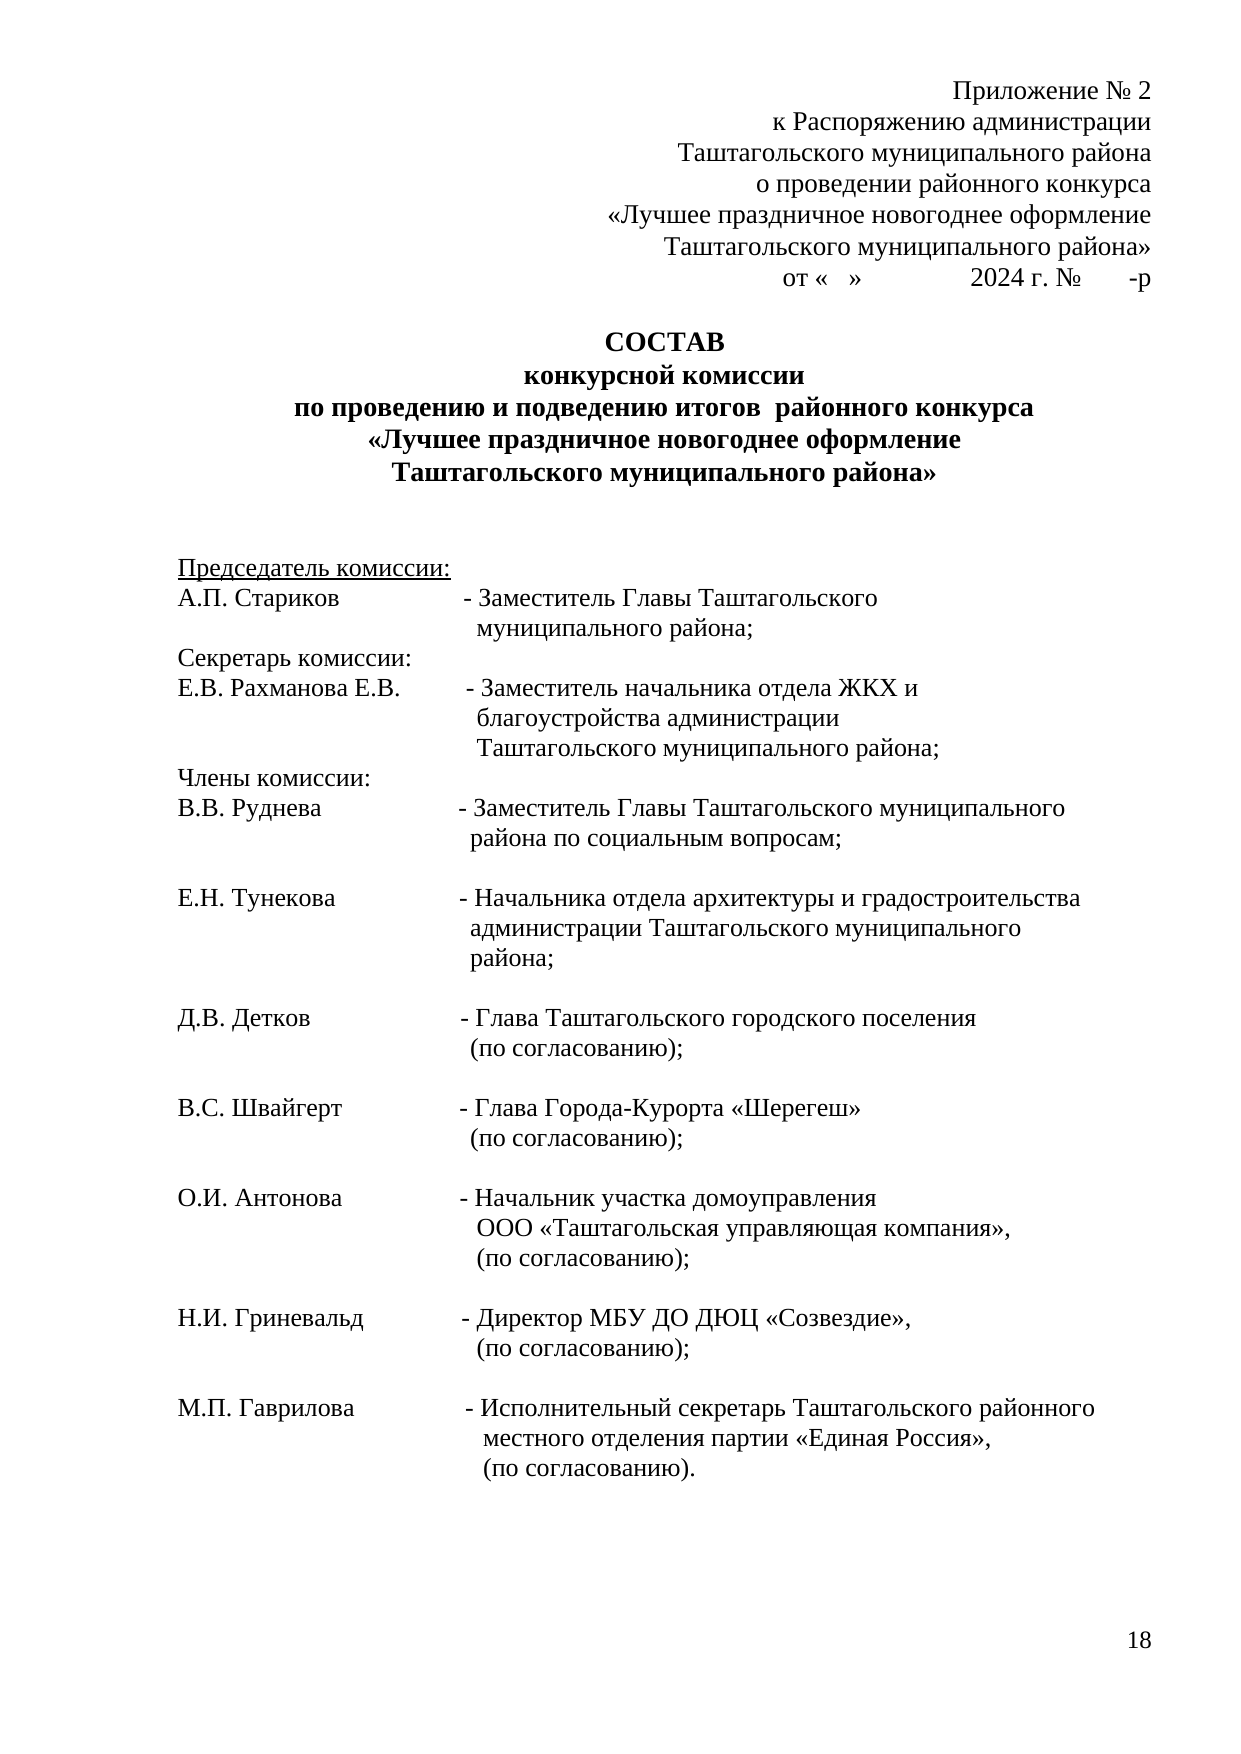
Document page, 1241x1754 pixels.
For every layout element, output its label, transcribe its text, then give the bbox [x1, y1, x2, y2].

text Таштагольского муниципального района [177, 136, 1152, 167]
text (по согласованию); [177, 1032, 1181, 1062]
text муниципального района; [177, 612, 1181, 642]
text благоустройства администрации [177, 702, 1181, 732]
text «Лучшее праздничное новогоднее оформление [177, 198, 1152, 229]
text Члены комиссии: [177, 762, 1181, 792]
text (по согласованию); [177, 1242, 1181, 1272]
text ООО «Таштагольская управляющая компания», [177, 1212, 1181, 1242]
text СОСТАВ [177, 325, 1152, 358]
text района по социальным вопросам; [177, 822, 1181, 852]
text Д.В. Детков - Глава Таштагольского городского поселения [177, 1002, 1181, 1032]
text от « » 2024 г. № -р [177, 261, 1152, 292]
text администрации Таштагольского муниципального [177, 912, 1181, 942]
text (по согласованию). [177, 1452, 1181, 1482]
text В.С. Швайгерт - Глава Города-Курорта «Шерегеш» [177, 1092, 1181, 1122]
text района; [177, 942, 1181, 972]
text Председатель комиссии: [177, 552, 1152, 582]
text «Лучшее праздничное новогоднее оформление [177, 423, 1152, 455]
text (по согласованию); [177, 1332, 1181, 1362]
text Н.И. Гриневальд - Директор МБУ ДО ДЮЦ «Созвездие», [177, 1302, 1181, 1332]
text Секретарь комиссии: [177, 642, 1181, 672]
text Таштагольского муниципального района; [177, 732, 1181, 762]
text к Распоряжению администрации [177, 105, 1152, 136]
text о проведении районного конкурса [177, 167, 1152, 198]
text Е.В. Рахманова Е.В. - Заместитель начальника отдела ЖКХ и [177, 672, 1181, 702]
text местного отделения партии «Единая Россия», [177, 1422, 1181, 1452]
text В.В. Руднева - Заместитель Главы Таштагольского муниципального [177, 792, 1181, 822]
text Приложение № 2 [177, 74, 1152, 105]
text Таштагольского муниципального района» [177, 229, 1152, 261]
text М.П. Гаврилова - Исполнительный секретарь Таштагольского районного [177, 1392, 1181, 1422]
text (по согласованию); [177, 1122, 1181, 1152]
text по проведению и подведению итогов районного конкурса [177, 390, 1152, 423]
text Е.Н. Тунекова - Начальника отдела архитектуры и градостроительства [177, 882, 1181, 912]
text О.И. Антонова - Начальник участка домоуправления [177, 1182, 1181, 1212]
text конкурсной комиссии [177, 358, 1152, 390]
text А.П. Стариков - Заместитель Главы Таштагольского [177, 582, 1181, 612]
text Таштагольского муниципального района» [177, 455, 1152, 487]
